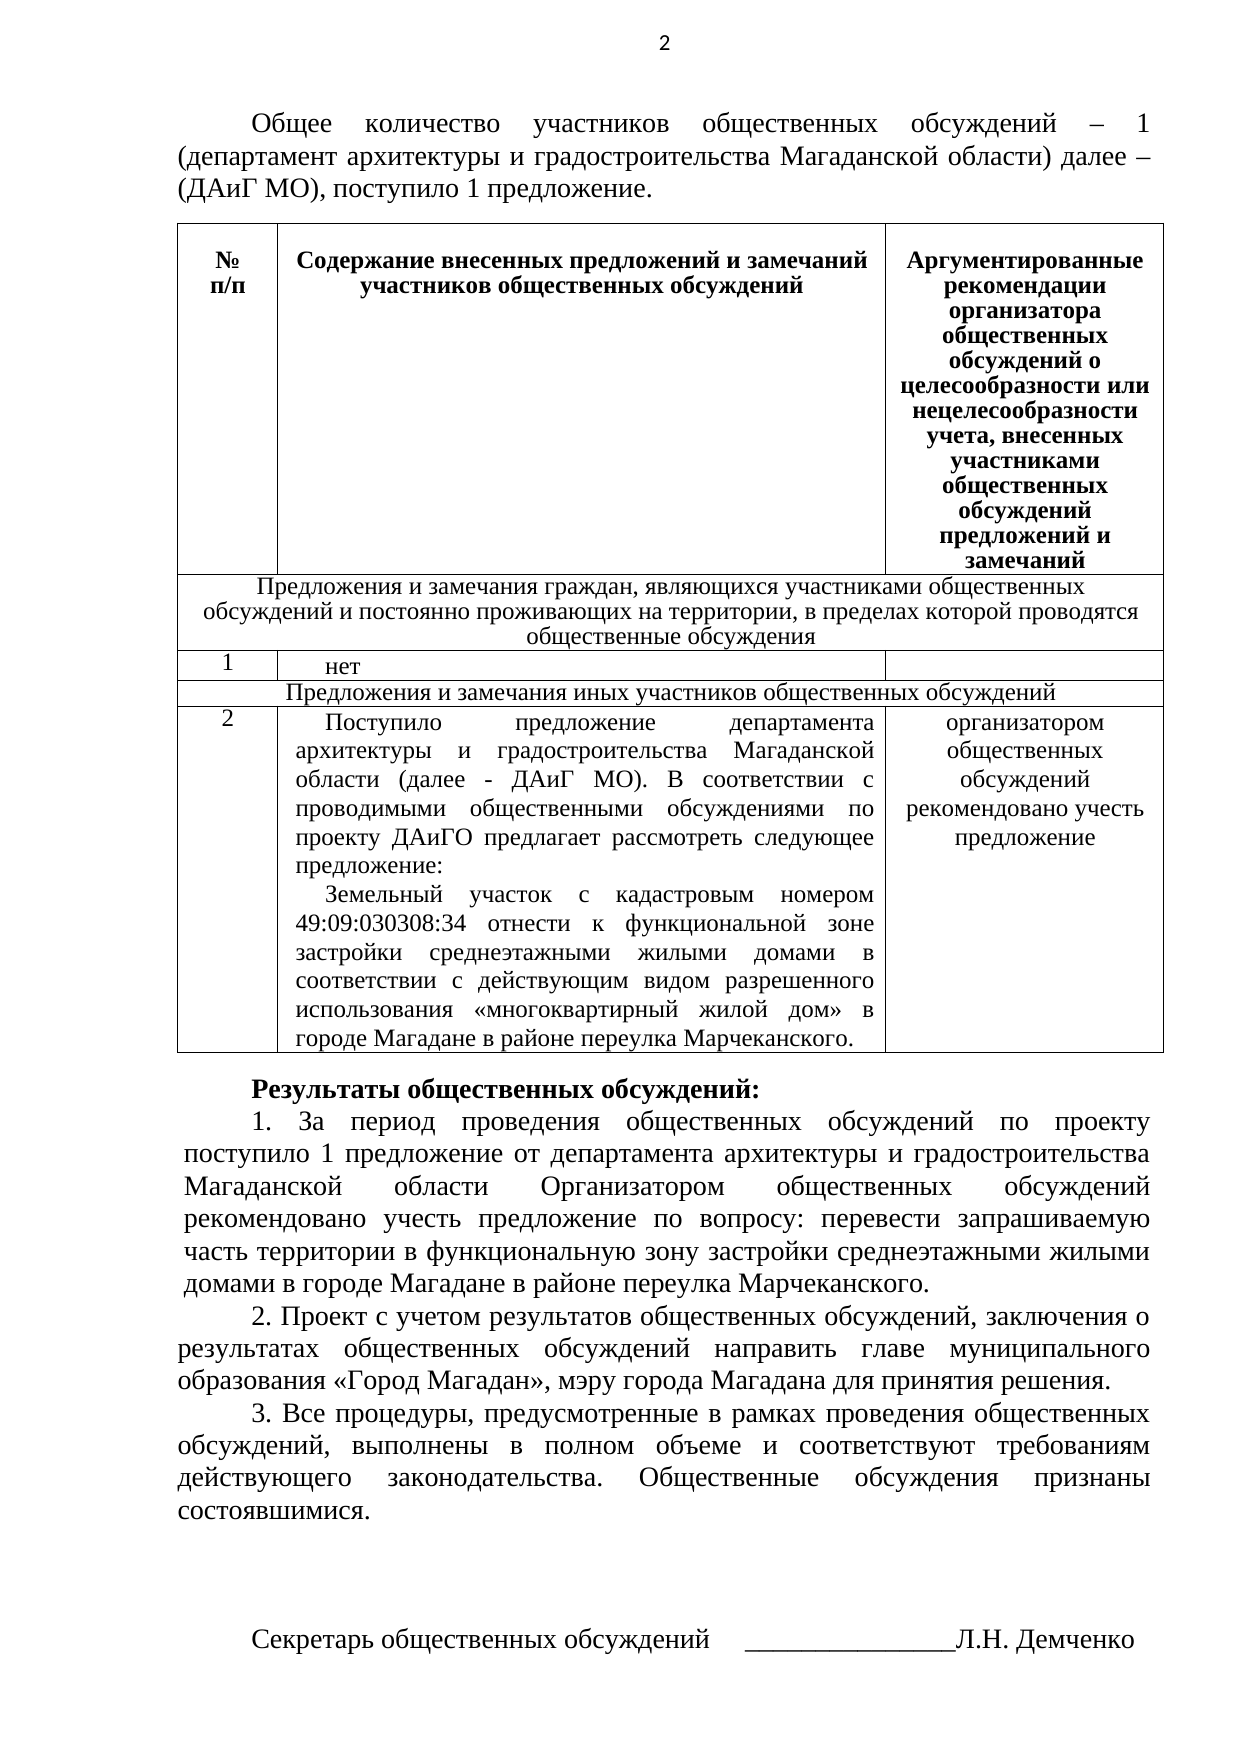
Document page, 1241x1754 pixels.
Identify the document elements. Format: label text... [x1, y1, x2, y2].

table_header Содержание внесенных предложений и замечаний участников общественных обсуждений [278, 224, 885, 574]
table_header Аргументированные рекомендации организатора общественных обсуждений о целесообразности или нецелесообразности учета, внесенных участниками общественных обсуждений предложений и замечаний [886, 224, 1163, 574]
text 2. Проект с учетом результатов общественных обсуждений, заключения о результатах общественных обсуждений направить главе муниципального образования «Город Магадан», мэру города Магадана для принятия решения. [177, 1298, 1152, 1396]
text Результаты общественных обсуждений: [177, 1072, 1152, 1104]
text 3. Все процедуры, предусмотренные в рамках проведения общественных обсуждений, выполнены в полном объеме и соответствуют требованиям действующего законодательства. Общественные обсуждения признаны состоявшимися. [177, 1396, 1152, 1525]
table_cell Поступило предложение департамента архитектуры и градостроительства Магаданской области (далее - ДАиГ МО). В соответствии с проводимыми общественными обсуждениями по проекту ДАиГО предлагает рассмотреть следующее предложение: Земельный участок с кадастровым номером 49:09:030308:34 отнести к функциональной зоне застройки среднеэтажными жилыми домами в соответствии с действующим видом разрешенного использования «многоквартирный жилой дом» в городе Магадане в районе переулка Марчеканского. [278, 707, 885, 1052]
table_cell Предложения и замечания иных участников общественных обсуждений [178, 681, 1163, 706]
table_cell нет [278, 651, 885, 679]
text Общее количество участников общественных обсуждений – 1 (департамент архитектуры и градостроительства Магаданской области) далее – (ДАиГ МО), поступило 1 предложение. [177, 106, 1152, 203]
table_cell 1 [178, 651, 277, 679]
table_cell [886, 651, 1163, 679]
table_cell 2 [178, 707, 277, 1052]
table_cell организатором общественных обсуждений рекомендовано учесть предложение [886, 707, 1163, 1052]
table_header № п/п [178, 224, 277, 574]
text 1. За период проведения общественных обсуждений по проекту поступило 1 предложение от департамента архитектуры и градостроительства Магаданской области Организатором общественных обсуждений рекомендовано учесть предложение по вопросу: перевести запрашиваемую часть территории в функциональную зону застройки среднеэтажными жилыми домами в городе Магадане в районе переулка Марчеканского. [184, 1104, 1152, 1298]
text Секретарь общественных обсуждений _______________Л.Н. Демченко [177, 1622, 1152, 1655]
table_cell Предложения и замечания граждан, являющихся участниками общественных обсуждений и постоянно проживающих на территории, в пределах которой проводятся общественные обсуждения [178, 575, 1163, 650]
